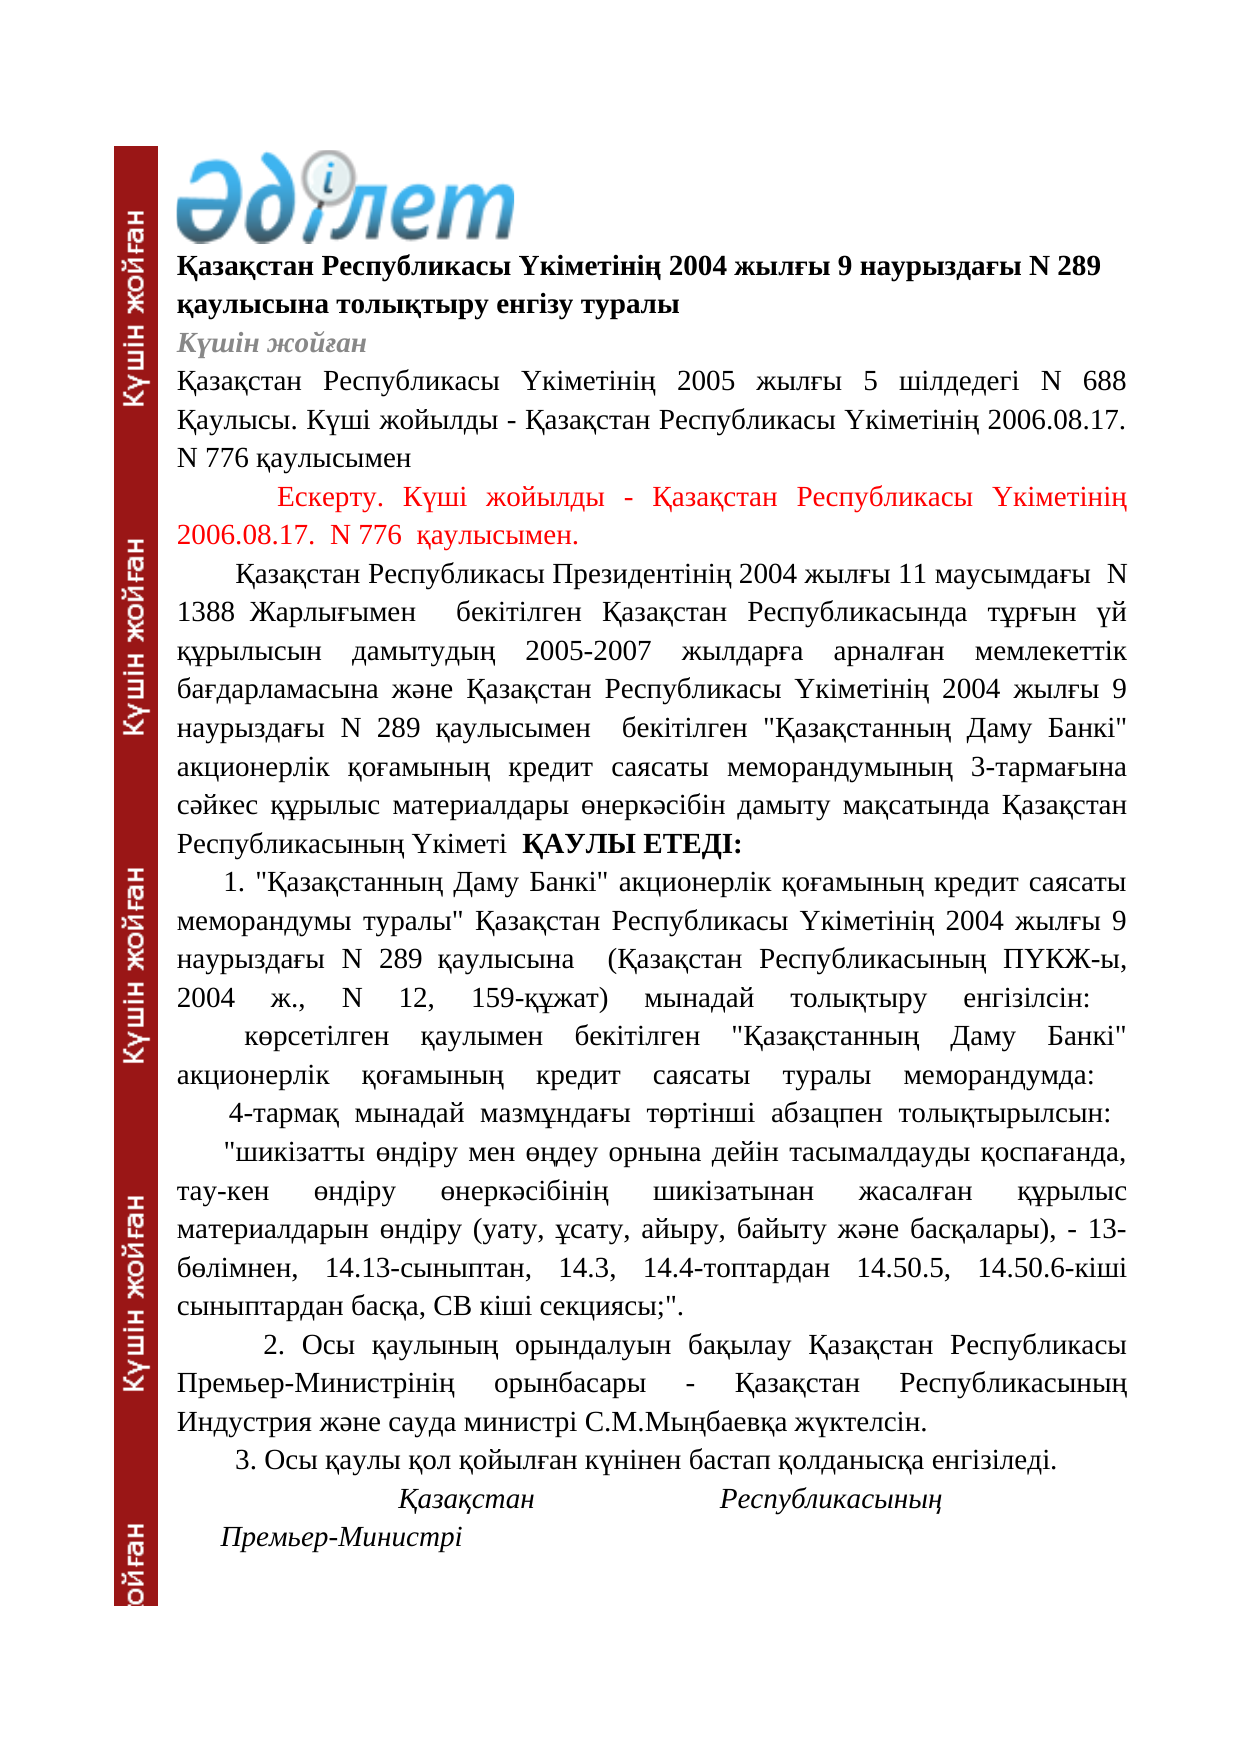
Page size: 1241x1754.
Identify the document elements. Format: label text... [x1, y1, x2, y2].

picture [114, 1437, 158, 1442]
text Ескерту. Күші жойылды - Қазақстан Республикасы Үкіметінің 2006.08.17. N 776 қаулысымен. [112, 479, 1128, 551]
text 3. Осы қаулы қол қойылған күнінен бастап қолданысқа енгізіледі. [112, 1442, 1128, 1476]
text Күшін жойған [112, 325, 1128, 358]
text 2. Осы қаулының орындалуын бақылау Қазақстан Республикасы Премьер-Министрінің орынбасары - Қазақстан Республикасының Индустрия және сауда министрі С.М.Мыңбаевқа жүктелсін. [112, 1327, 1128, 1437]
picture [114, 1322, 158, 1327]
picture [176, 150, 515, 244]
text Қазақстан Республикасы Үкіметінің 2004 жылғы 9 наурыздағы N 289 қаулысына толықтыру енгізу туралы [112, 248, 1128, 320]
text Қазақстан Республикасы Президентінің 2004 жылғы 11 маусымдағы N 1388 Жарлығымен бекітілген Қазақстан Республикасында тұрғын үй құрылысын дамытудың 2005-2007 жылдарға арналған мемлекеттік бағдарламасына және Қазақстан Республикасы Үкіметінің 2004 жылғы 9 наурыздағы N 289 қаулысымен бекітілген "Қазақстанның Даму Банкі" акционерлік қоғамының кредит саясаты меморандумының 3-тармағына сәйкес құрылыс материалдары өнеркәсібін дамыту мақсатында Қазақстан Республикасының Үкіметі ҚАУЛЫ ЕТЕДІ: [112, 556, 1128, 859]
picture [114, 474, 158, 479]
picture [114, 358, 158, 363]
picture [114, 1476, 158, 1481]
text Қазақстан Республикасының Премьер-Министрі [112, 1481, 1128, 1553]
picture [114, 551, 158, 556]
picture [114, 1553, 158, 1606]
picture [114, 320, 158, 325]
picture [114, 146, 158, 248]
text Қазақстан Республикасы Үкіметінің 2005 жылғы 5 шілдедегі N 688 Қаулысы. Күші жойылды - Қазақстан Республикасы Үкіметінің 2006.08.17. N 776 қаулысымен [112, 363, 1128, 474]
picture [114, 859, 158, 864]
text 1. "Қазақстанның Даму Банкі" акционерлік қоғамының кредит саясаты меморандумы туралы" Қазақстан Республикасы Үкіметінің 2004 жылғы 9 наурыздағы N 289 қаулысына (Қазақстан Республикасының ПҮКЖ-ы, 2004 ж., N 12, 159-құжат) мынадай толықтыру енгізілсін: көрсетілген қаулымен бекітілген "Қазақстанның Даму Банкі" акционерлік қоғамының кредит саясаты туралы меморандумда: 4-тармақ мынадай мазмұндағы төртінші абзацпен толықтырылсын: "шикізатты өндіру мен өңдеу орнына дейін тасымалдауды қоспағанда, тау-кен өндіру өнеркәсібінің шикізатынан жасалған құрылыс материалдарын өндіру (уату, ұсату, айыру, байыту және басқалары), - 13-бөлімнен, 14.13-сыныптан, 14.3, 14.4-топтардан 14.50.5, 14.50.6-кіші сыныптардан басқа, СВ кіші секциясы;". [112, 864, 1128, 1322]
